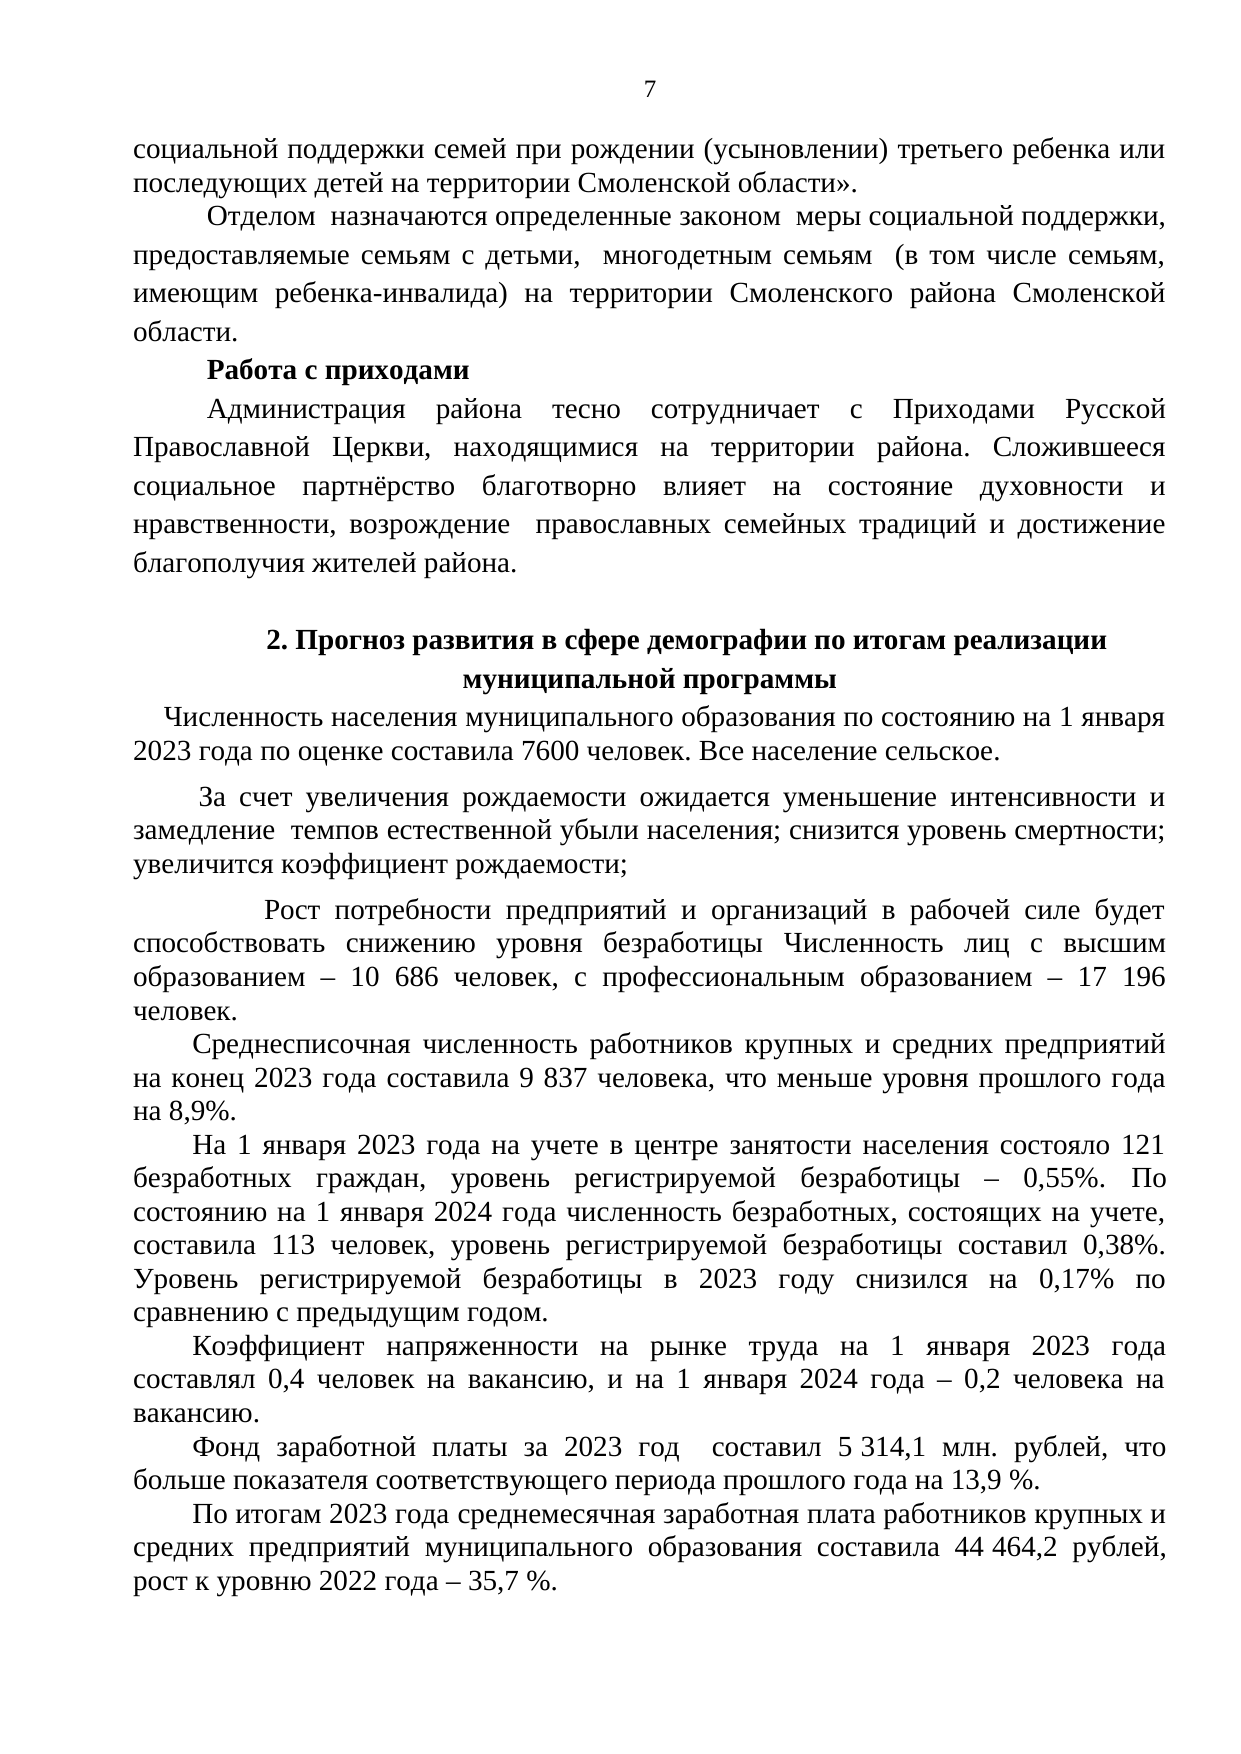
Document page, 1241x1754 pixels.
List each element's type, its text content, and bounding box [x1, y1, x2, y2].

text 2. Прогноз развития в сфере демографии по итогам реализации муниципальной программы [133, 622, 1167, 694]
text На 1 января 2023 года на учете в центре занятости населения состояло 121 безработных граждан, уровень регистрируемой безработицы – 0,55%. По состоянию на 1 января 2024 года численность безработных, состоящих на учете, составила 113 человек, уровень регистрируемой безработицы составил 0,38%. Уровень регистрируемой безработицы в 2023 году снизился на 0,17% по сравнению с предыдущим годом. [133, 1127, 1167, 1328]
text По итогам 2023 года среднемесячная заработная плата работников крупных и средних предприятий муниципального образования составила 44 464,2 рублей, рост к уровню 2022 года – 35,7 %. [133, 1496, 1167, 1596]
text Отделом назначаются определенные законом меры социальной поддержки, предоставляемые семьям с детьми, многодетным семьям (в том числе семьям, имеющим ребенка-инвалида) на территории Смоленского района Смоленской области. [133, 198, 1167, 347]
text Рост потребности предприятий и организаций в рабочей силе будет способствовать снижению уровня безработицы Численность лиц с высшим образованием – 10 686 человек, с профессиональным образованием – 17 196 человек. [133, 892, 1167, 1026]
text Фонд заработной платы за 2023 год составил 5 314,1 млн. рублей, что больше показателя соответствующего периода прошлого года на 13,9 %. [133, 1429, 1167, 1496]
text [133, 131, 1167, 198]
text Коэффициент напряженности на рынке труда на 1 января 2023 года составлял 0,4 человек на вакансию, и на 1 января 2024 года – 0,2 человека на вакансию. [133, 1328, 1167, 1429]
text Работа с приходами [133, 352, 1167, 386]
text Администрация района тесно сотрудничает с Приходами Русской Православной Церкви, находящимися на территории района. Сложившееся социальное партнёрство благотворно влияет на состояние духовности и нравственности, возрождение православных семейных традиций и достижение благополучия жителей района. [133, 391, 1167, 579]
text Среднесписочная численность работников крупных и средних предприятий на конец 2023 года составила 9 837 человека, что меньше уровня прошлого года на 8,9%. [133, 1026, 1167, 1127]
text Численность населения муниципального образования по состоянию на 1 января 2023 года по оценке составила 7600 человек. Все население сельское. [133, 699, 1167, 766]
text За счет увеличения рождаемости ожидается уменьшение интенсивности и замедление темпов естественной убыли населения; снизится уровень смертности; увеличится коэффициент рождаемости; [133, 779, 1167, 879]
